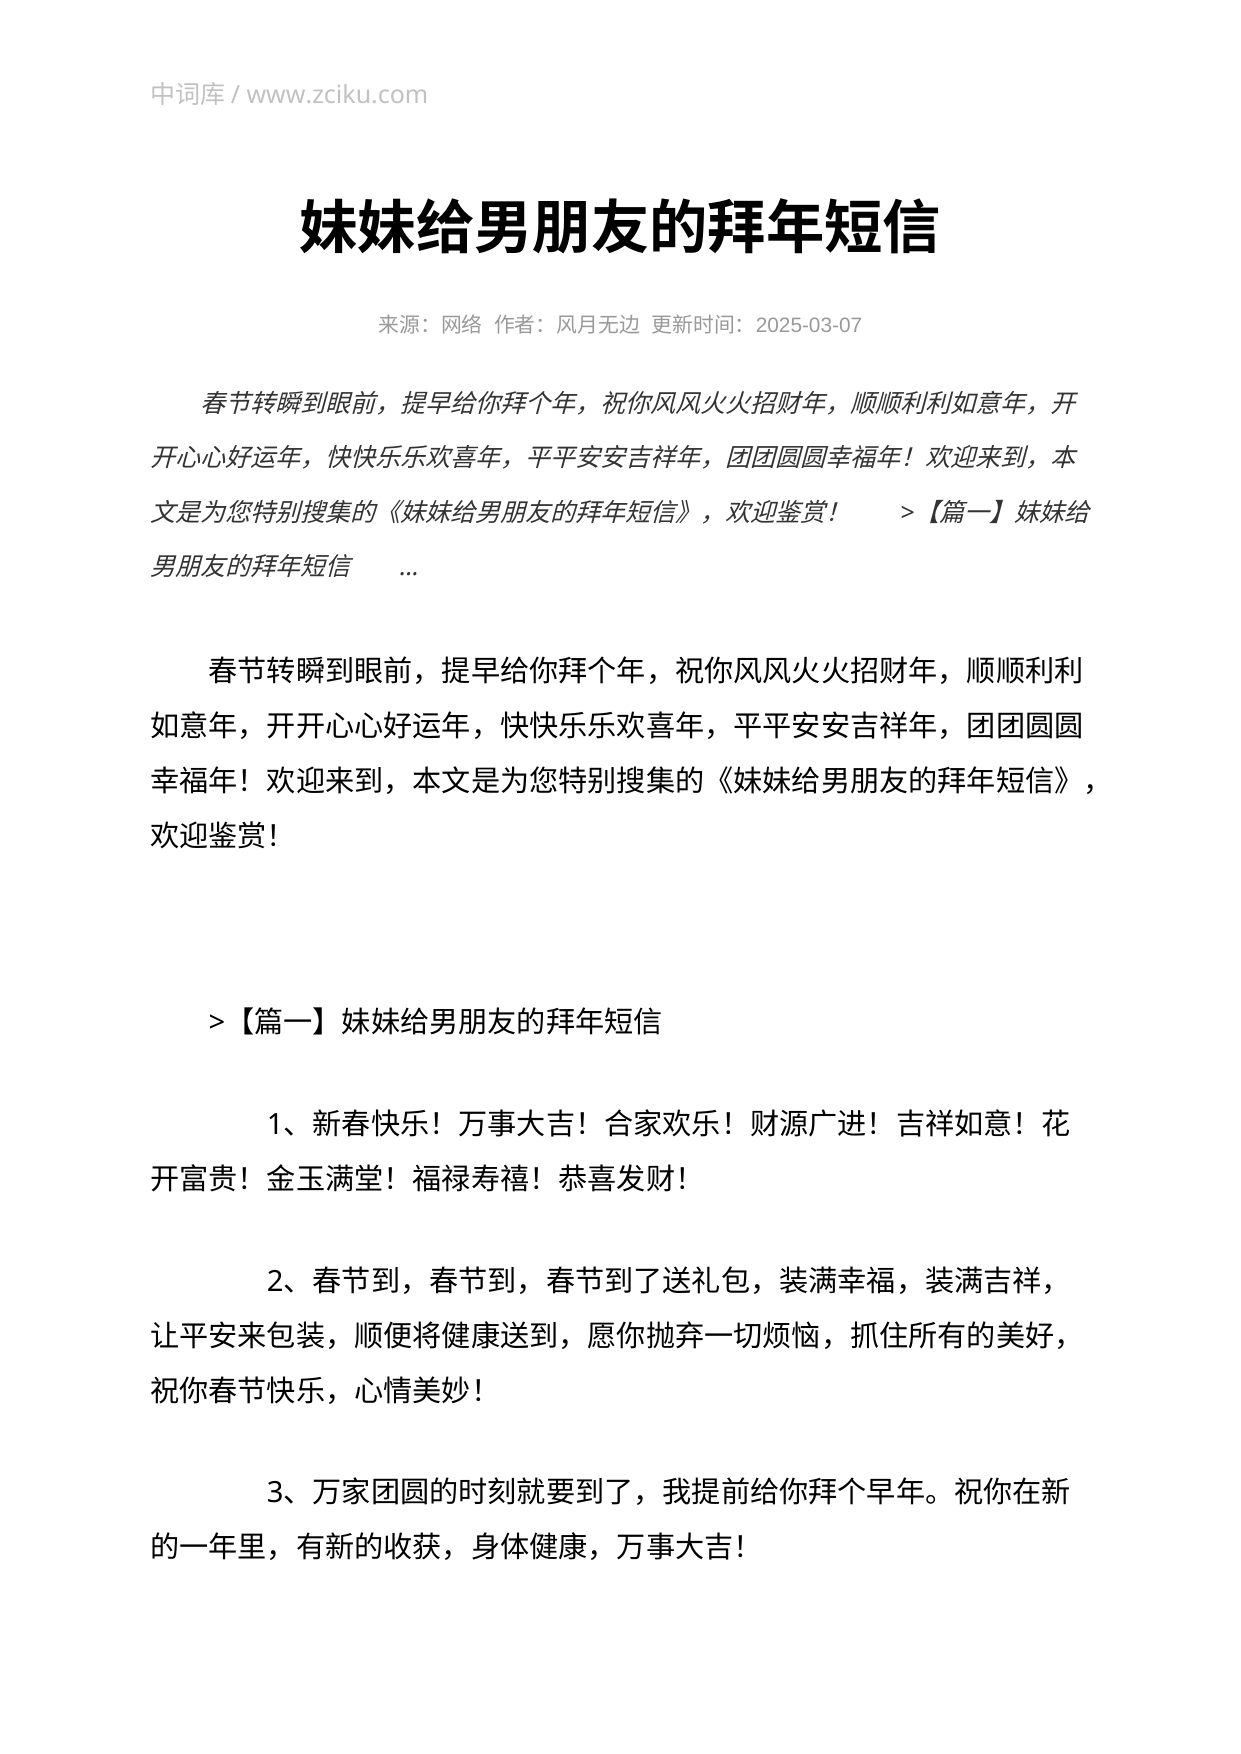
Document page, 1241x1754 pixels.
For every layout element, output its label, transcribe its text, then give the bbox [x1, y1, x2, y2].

text >【篇一】妹妹给男朋友的拜年短信 [150, 998, 1090, 1041]
subtitle 妹妹给男朋友的拜年短信 [150, 181, 1090, 266]
text 来源：网络 作者：风月无边 更新时间：2025-03-07 [150, 313, 1090, 337]
text 2、春节到，春节到，春节到了送礼包，装满幸福，装满吉祥，让平安来包装，顺便将健康送到，愿你抛弃一切烦恼，抓住所有的美好，祝你春节快乐，心情美妙！ [150, 1257, 1090, 1409]
text 春节转瞬到眼前，提早给你拜个年，祝你风风火火招财年，顺顺利利如意年，开开心心好运年，快快乐乐欢喜年，平平安安吉祥年，团团圆圆幸福年！欢迎来到，本文是为您特别搜集的《妹妹给男朋友的拜年短信》，欢迎鉴赏！ [150, 648, 1090, 855]
text 春节转瞬到眼前，提早给你拜个年，祝你风风火火招财年，顺顺利利如意年，开开心心好运年，快快乐乐欢喜年，平平安安吉祥年，团团圆圆幸福年！欢迎来到，本文是为您特别搜集的《妹妹给男朋友的拜年短信》，欢迎鉴赏！ >【篇一】妹妹给男朋友的拜年短信 ... [150, 383, 1090, 583]
text 3、万家团圆的时刻就要到了，我提前给你拜个早年。祝你在新的一年里，有新的收获，身体健康，万事大吉！ [150, 1469, 1090, 1566]
text 1、新春快乐！万事大吉！合家欢乐！财源广进！吉祥如意！花开富贵！金玉满堂！福禄寿禧！恭喜发财！ [150, 1100, 1090, 1198]
